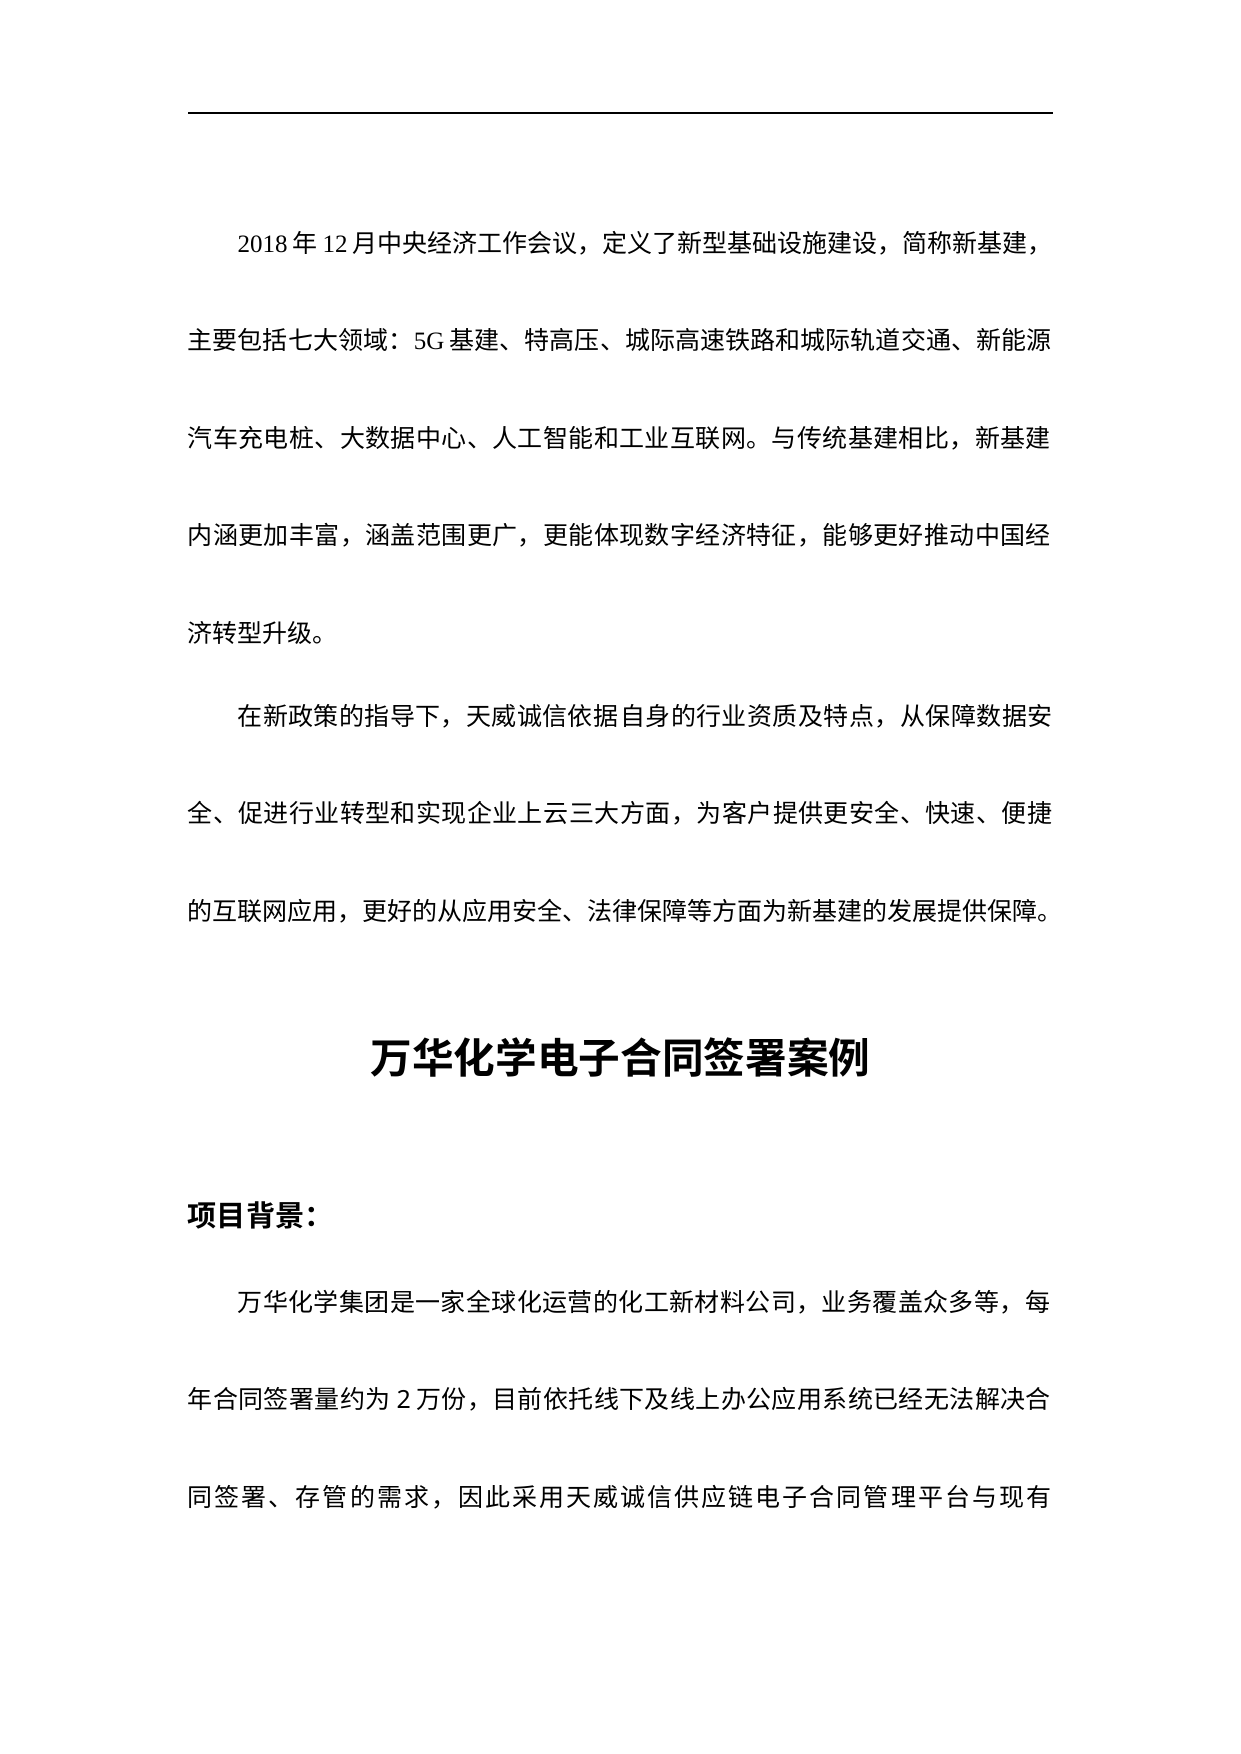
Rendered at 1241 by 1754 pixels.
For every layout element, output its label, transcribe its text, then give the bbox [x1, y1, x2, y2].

subtitle 万华化学电子合同签署案例 [187, 1023, 1053, 1088]
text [187, 1268, 1053, 1528]
text 2018年12月中央经济工作会议，定义了新型基础设施建设，简称新基建，主要包括七大领域：5G基建、特高压、城际高速铁路和城际轨道交通、新能源汽车充电桩、大数据中心、人工智能和工业互联网。与传统基建相比，新基建内涵更加丰富，涵盖范围更广，更能体现数字经济特征，能够更好推动中国经济转型升级。 [187, 209, 1053, 664]
text 项目背景： [187, 1181, 1053, 1246]
text 在新政策的指导下，天威诚信依据自身的行业资质及特点，从保障数据安全、促进行业转型和实现企业上云三大方面，为客户提供更安全、快速、便捷的互联网应用，更好的从应用安全、法律保障等方面为新基建的发展提供保障。 [187, 682, 1053, 942]
